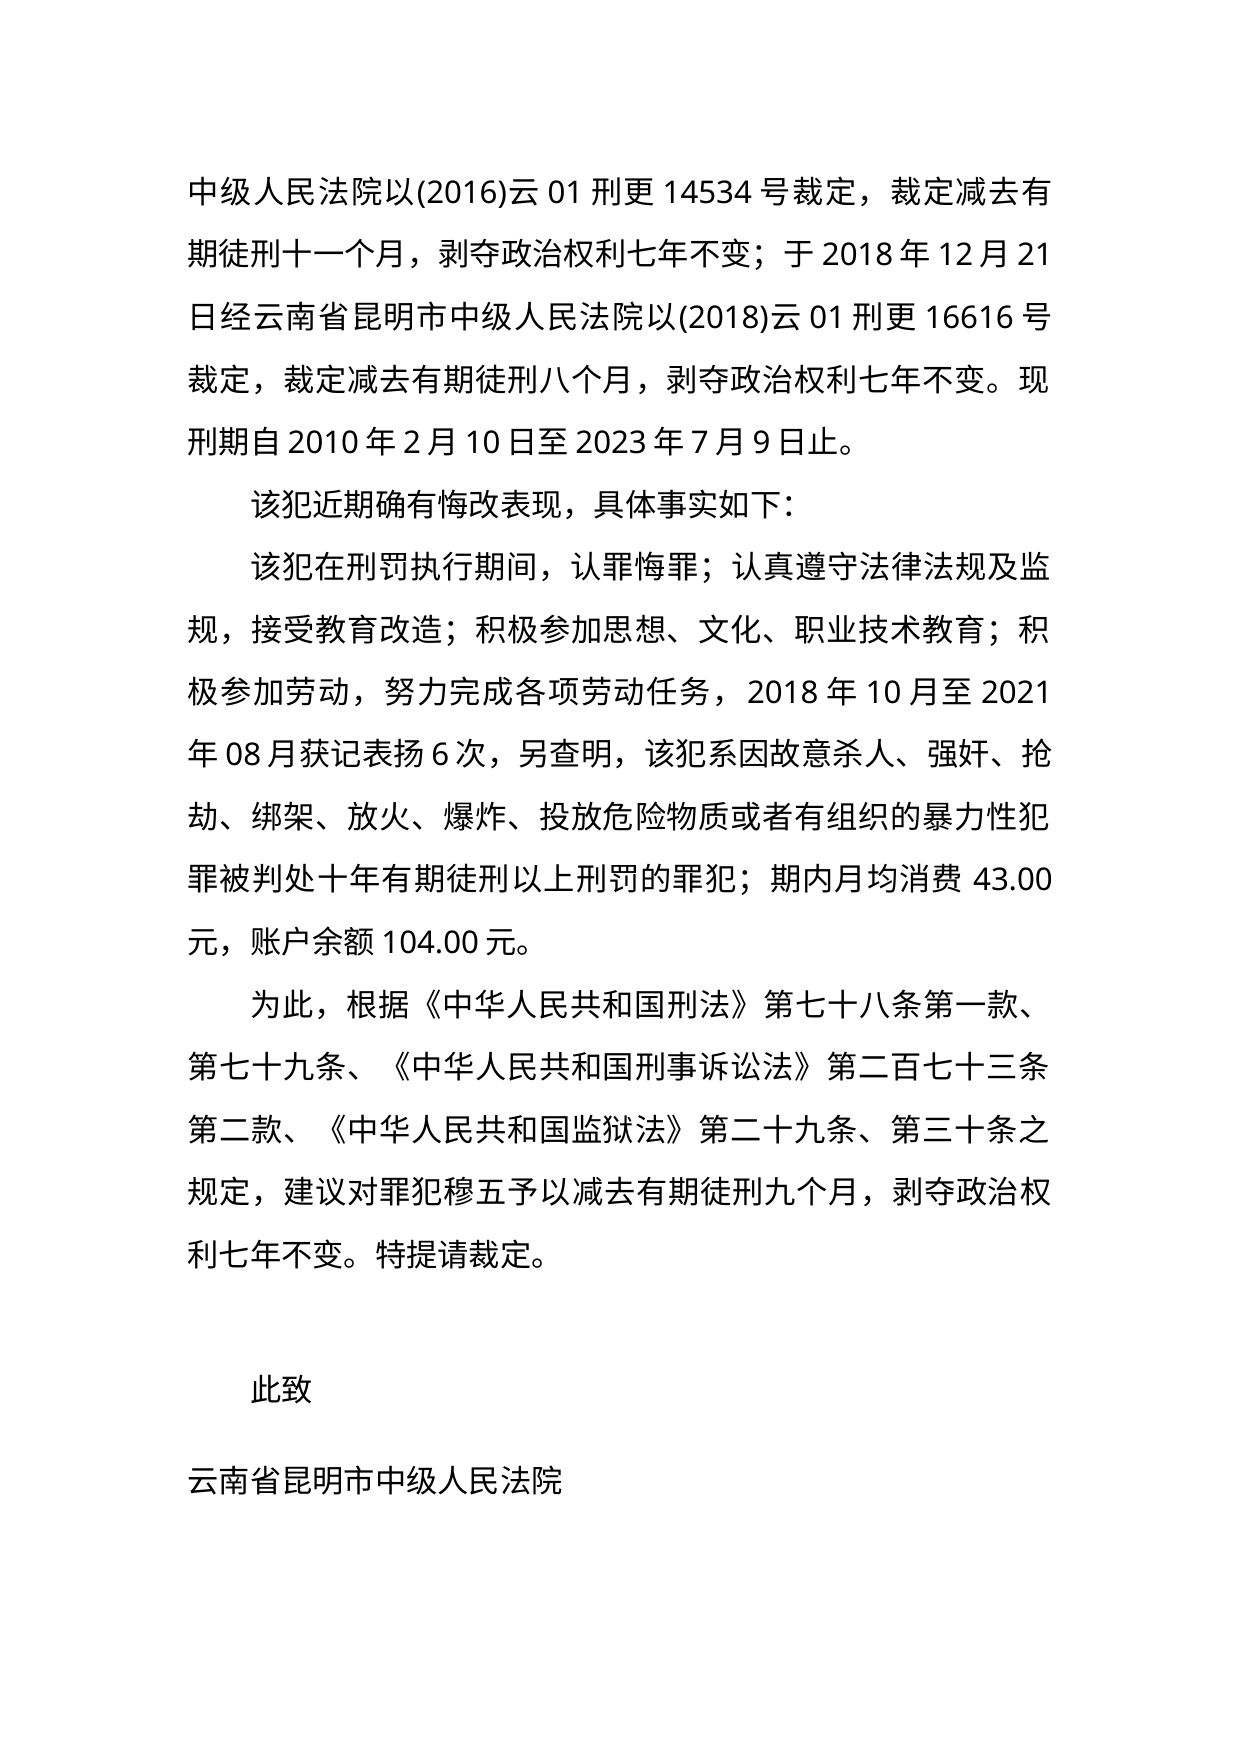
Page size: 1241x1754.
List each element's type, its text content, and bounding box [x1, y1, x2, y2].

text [187, 150, 1053, 462]
text 云南省昆明市中级人民法院 [187, 1456, 1053, 1501]
text 为此，根据《中华人民共和国刑法》第七十八条第一款、第七十九条、《中华人民共和国刑事诉讼法》第二百七十三条第二款、《中华人民共和国监狱法》第二十九条、第三十条之规定，建议对罪犯穆五予以减去有期徒刑九个月，剥夺政治权利七年不变。特提请裁定。 [187, 962, 1053, 1275]
text 该犯在刑罚执行期间，认罪悔罪；认真遵守法律法规及监规，接受教育改造；积极参加思想、文化、职业技术教育；积极参加劳动，努力完成各项劳动任务，2018年10月至2021年08月获记表扬6次，另查明，该犯系因故意杀人、强奸、抢劫、绑架、放火、爆炸、投放危险物质或者有组织的暴力性犯罪被判处十年有期徒刑以上刑罚的罪犯；期内月均消费43.00元，账户余额104.00元。 [187, 525, 1053, 962]
text 该犯近期确有悔改表现，具体事实如下： [187, 462, 1053, 525]
text 此致 [187, 1365, 1053, 1411]
